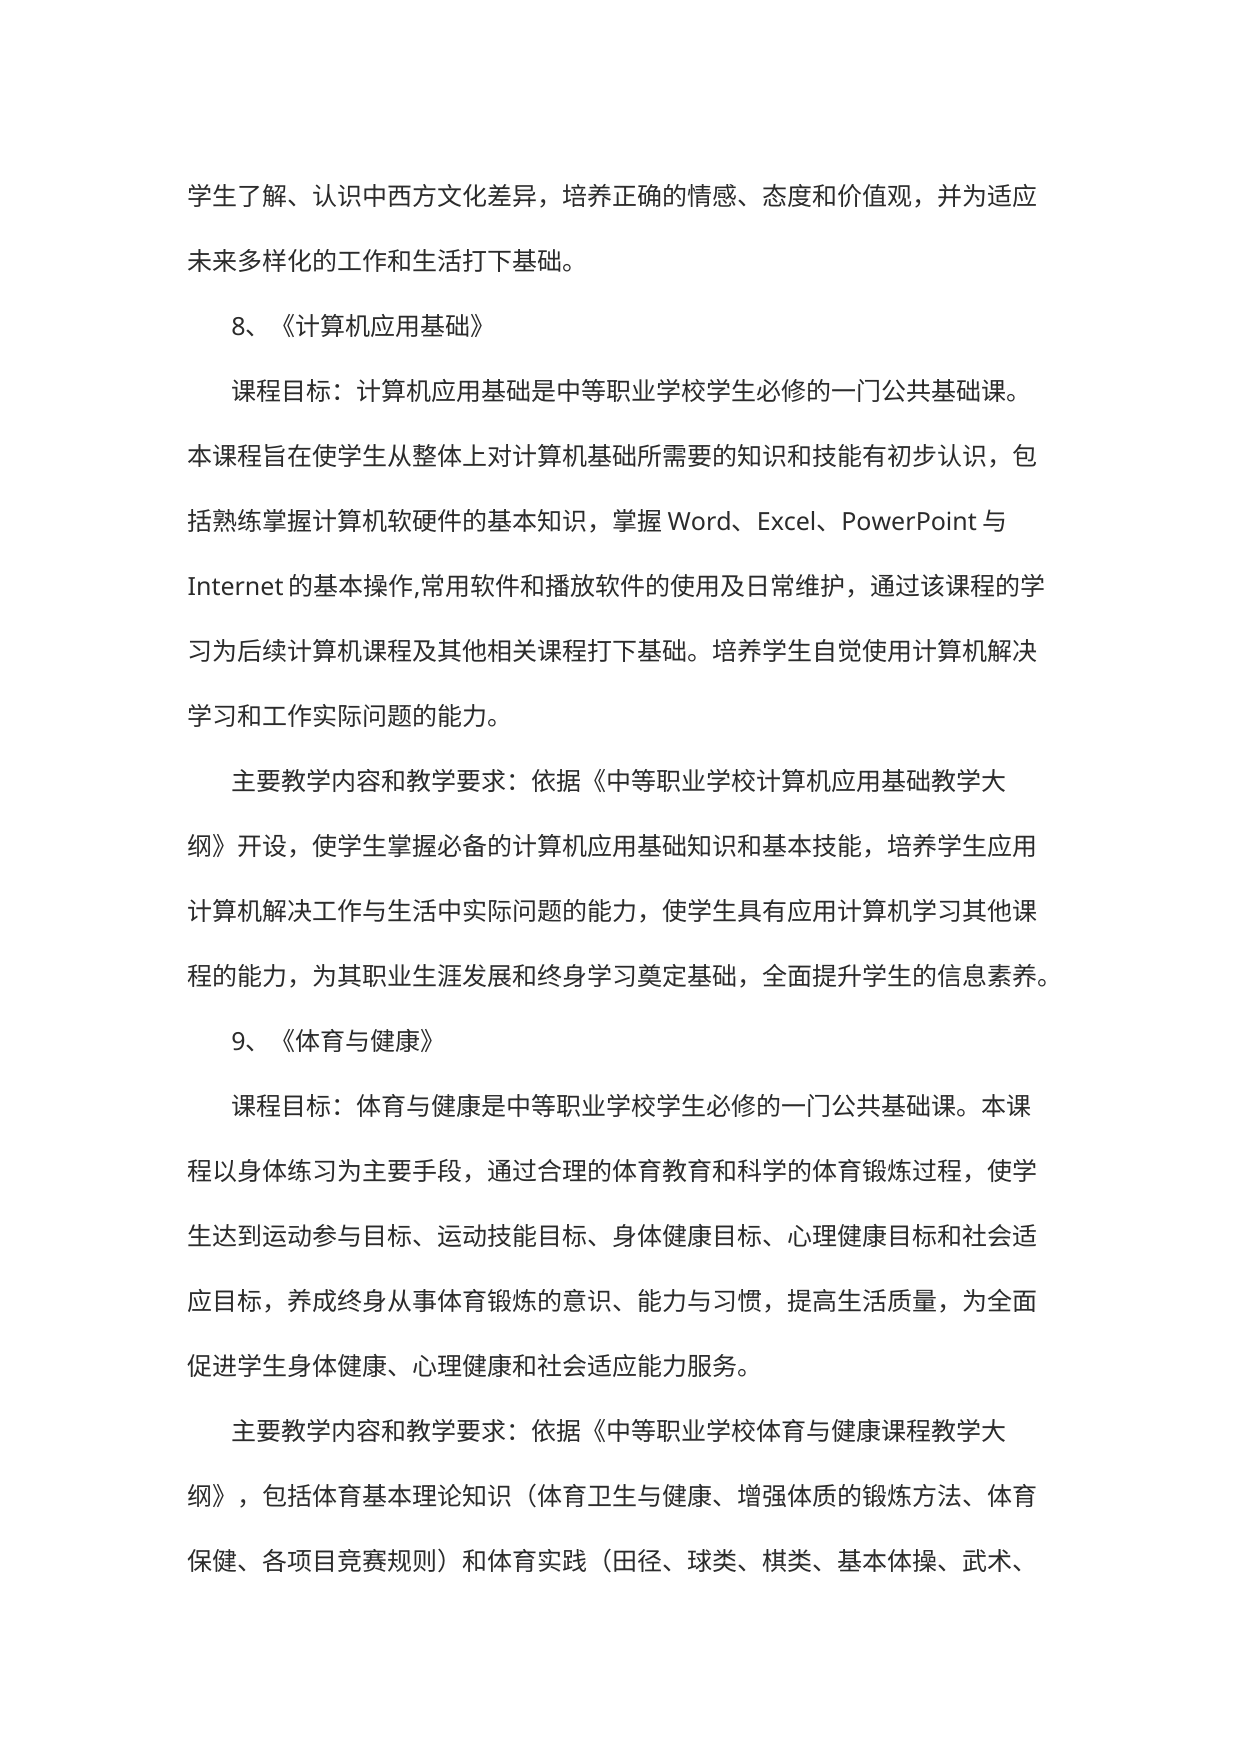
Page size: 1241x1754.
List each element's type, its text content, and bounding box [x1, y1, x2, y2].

text 8、《计算机应用基础》 [187, 292, 1053, 357]
text 课程目标：体育与健康是中等职业学校学生必修的一门公共基础课。本课程以身体练习为主要手段，通过合理的体育教育和科学的体育锻炼过程，使学生达到运动参与目标、运动技能目标、身体健康目标、心理健康目标和社会适应目标，养成终身从事体育锻炼的意识、能力与习惯，提高生活质量，为全面促进学生身体健康、心理健康和社会适应能力服务。 [187, 1072, 1053, 1397]
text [187, 162, 1053, 292]
text 课程目标：计算机应用基础是中等职业学校学生必修的一门公共基础课。本课程旨在使学生从整体上对计算机基础所需要的知识和技能有初步认识，包括熟练掌握计算机软硬件的基本知识，掌握Word、Excel、PowerPoint与Internet的基本操作,常用软件和播放软件的使用及日常维护，通过该课程的学习为后续计算机课程及其他相关课程打下基础。培养学生自觉使用计算机解决学习和工作实际问题的能力。 [187, 357, 1053, 747]
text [187, 1397, 1053, 1592]
text 主要教学内容和教学要求：依据《中等职业学校计算机应用基础教学大纲》开设，使学生掌握必备的计算机应用基础知识和基本技能，培养学生应用计算机解决工作与生活中实际问题的能力，使学生具有应用计算机学习其他课程的能力，为其职业生涯发展和终身学习奠定基础，全面提升学生的信息素养。 [187, 747, 1053, 1007]
text 9、《体育与健康》 [187, 1007, 1053, 1072]
